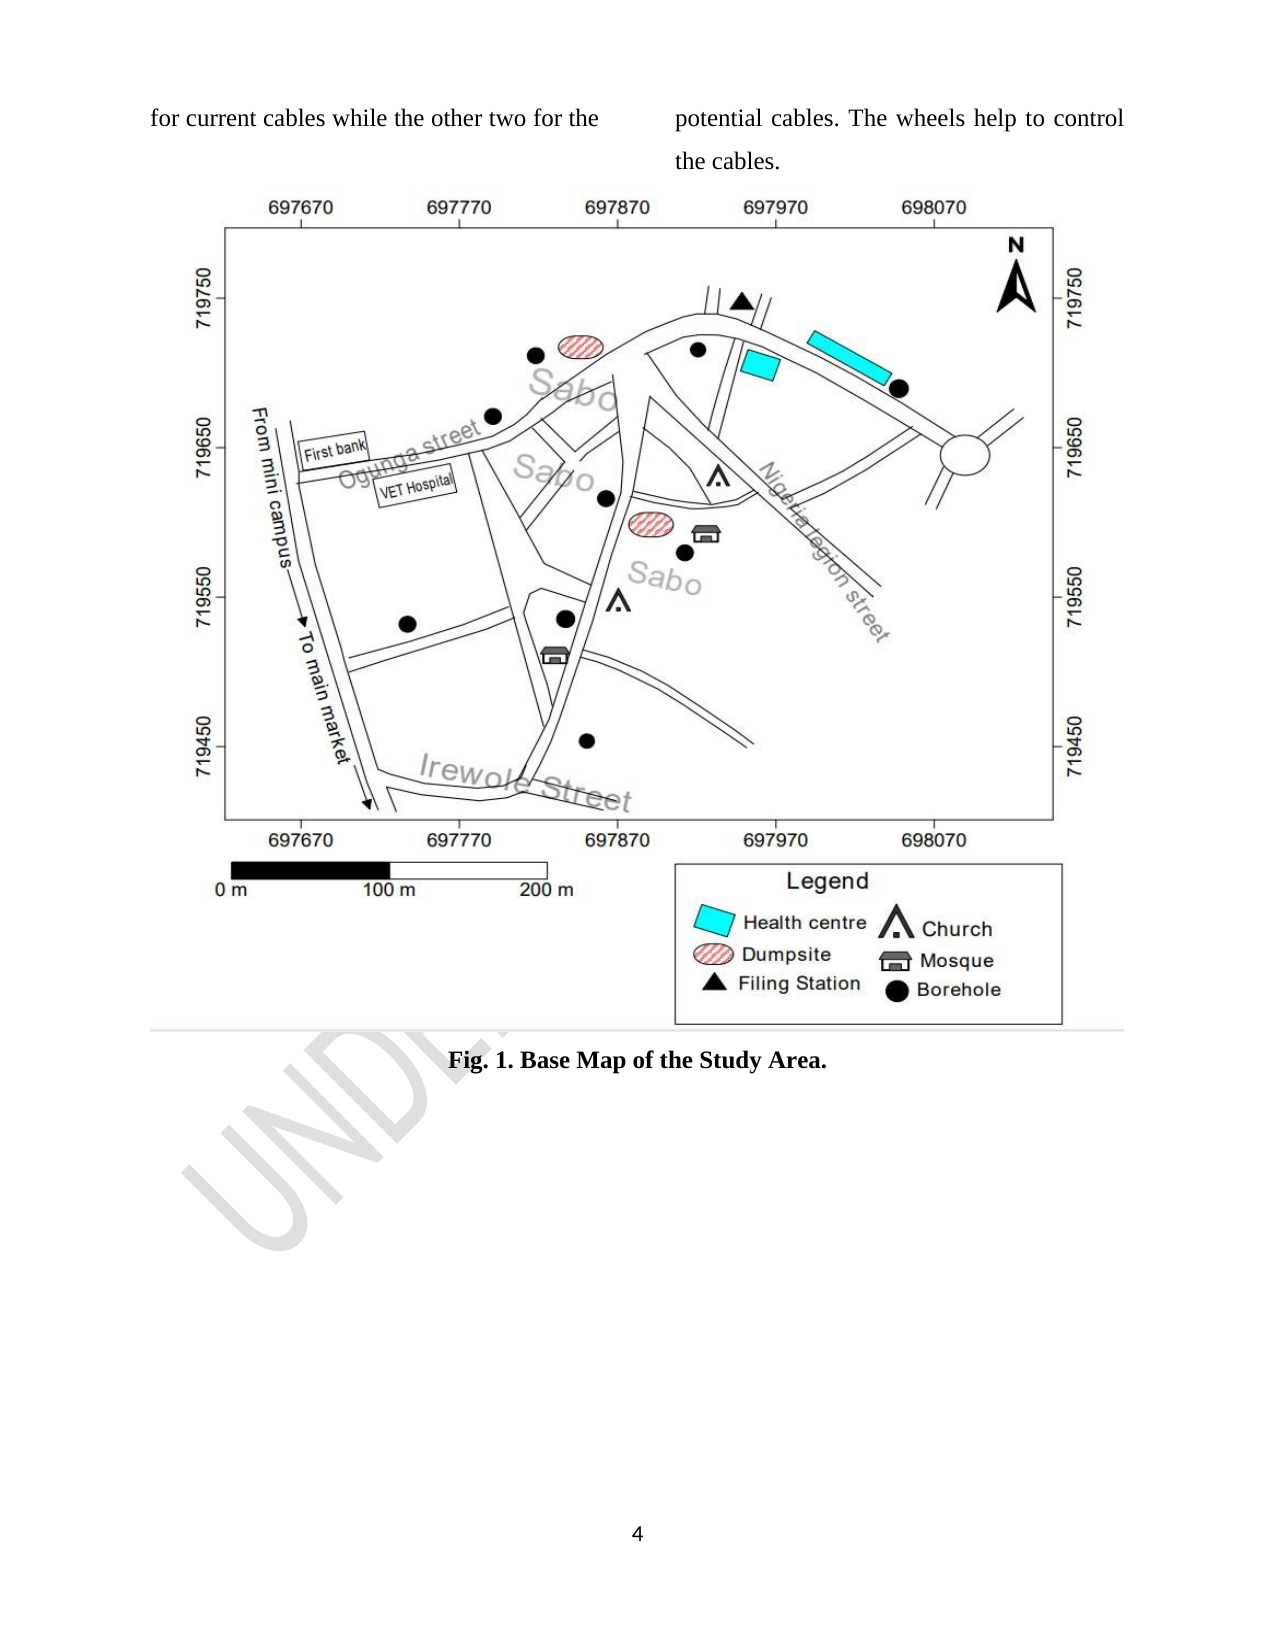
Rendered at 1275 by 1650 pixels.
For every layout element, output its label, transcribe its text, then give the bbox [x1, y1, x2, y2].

text Fig. 1. Base Map of the Study Area. [150, 1045, 1125, 1074]
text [675, 103, 1125, 175]
